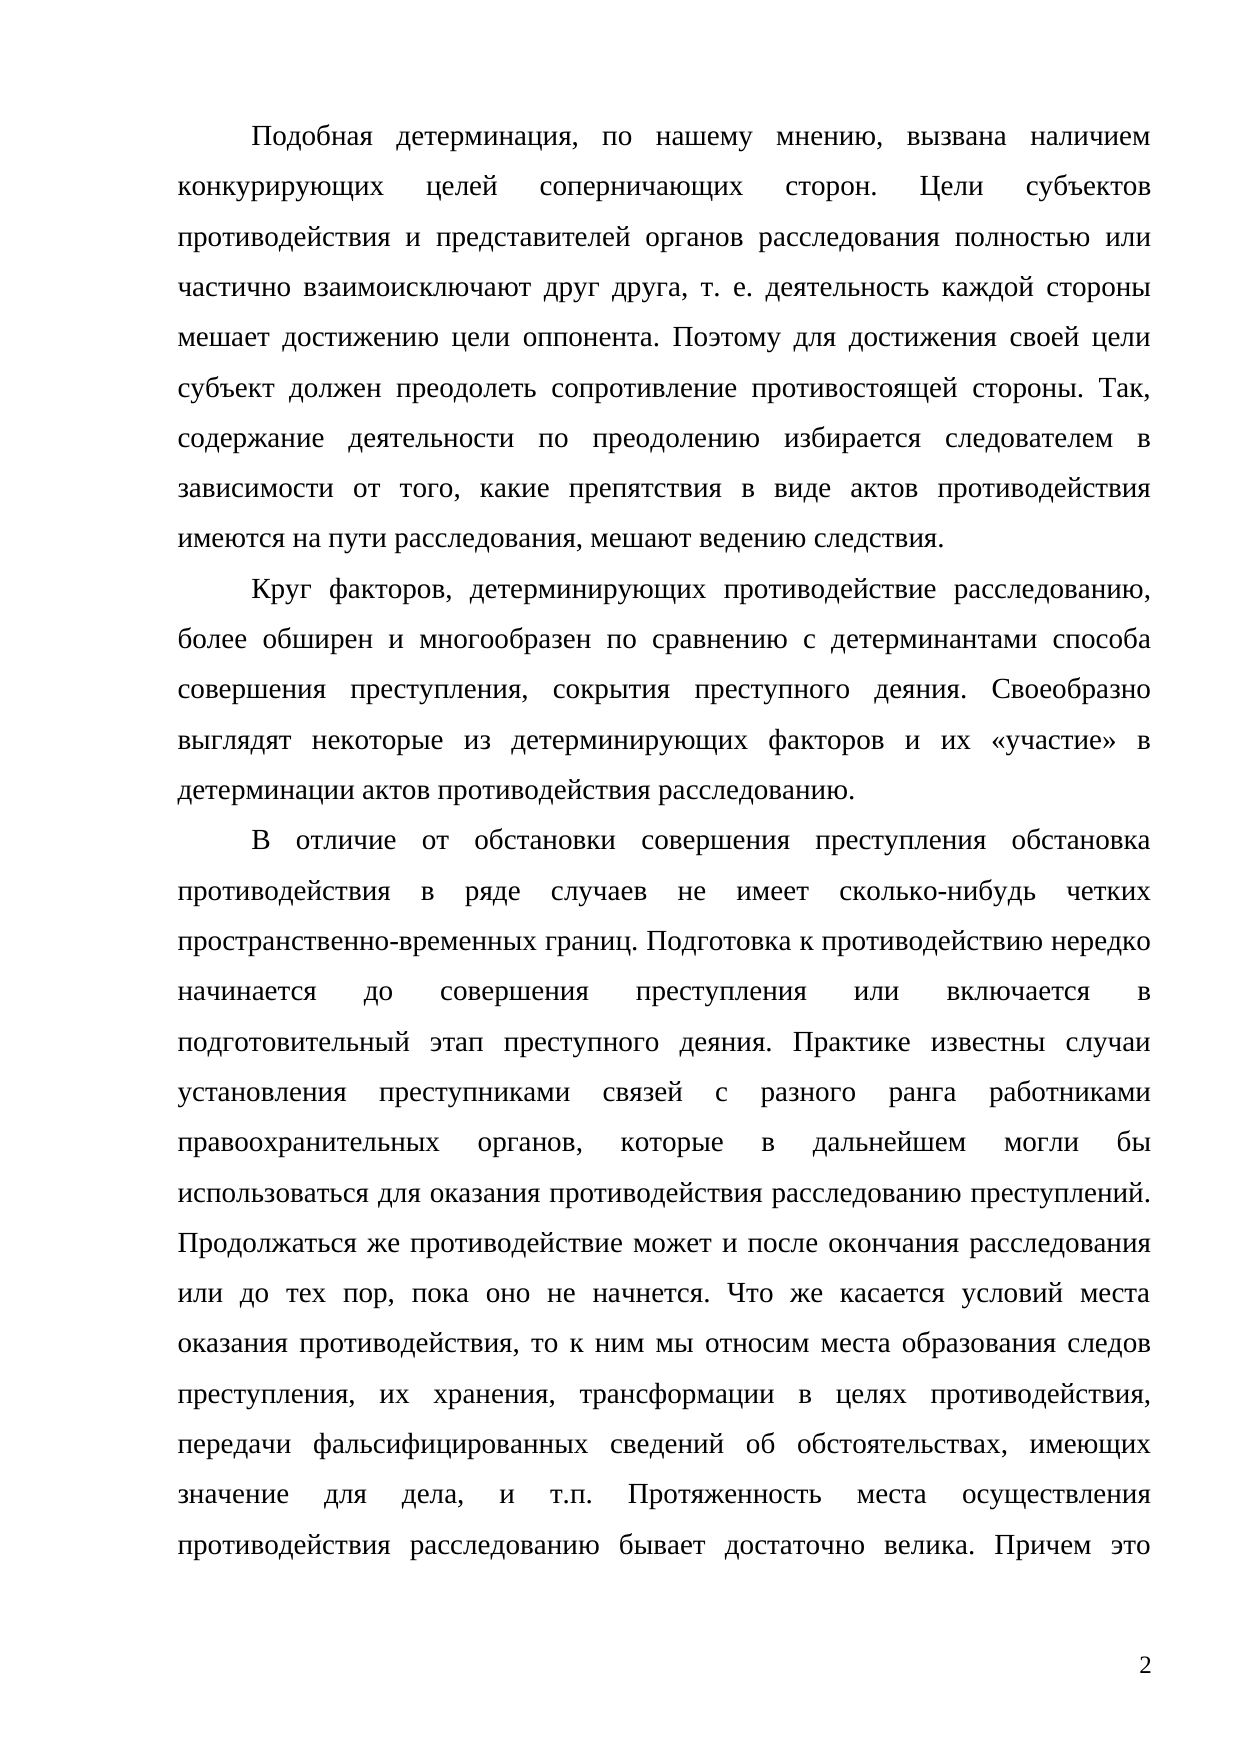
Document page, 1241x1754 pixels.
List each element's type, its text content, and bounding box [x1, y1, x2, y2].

text Круг факторов, детерминирующих противодействие расследованию, более обширен и многообразен по сравнению с детерминантами способа совершения преступления, сокрытия преступного деяния. Своеобразно выглядят некоторые из детерминирующих факторов и их «участие» в детерминации актов противодействия расследованию. [177, 571, 1152, 806]
text Подобная детерминация, по нашему мнению, вызвана наличием конкурирующих целей соперничающих сторон. Цели субъектов противодействия и представителей органов расследования полностью или частично взаимоисключают друг друга, т. е. деятельность каждой стороны мешает достижению цели оппонента. Поэтому для достижения своей цели субъект должен преодолеть сопротивление противостоящей стороны. Так, содержание деятельности по преодолению избирается следователем в зависимости от того, какие препятствия в виде актов противодействия имеются на пути расследования, мешают ведению следствия. [177, 118, 1152, 554]
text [177, 822, 1152, 1560]
